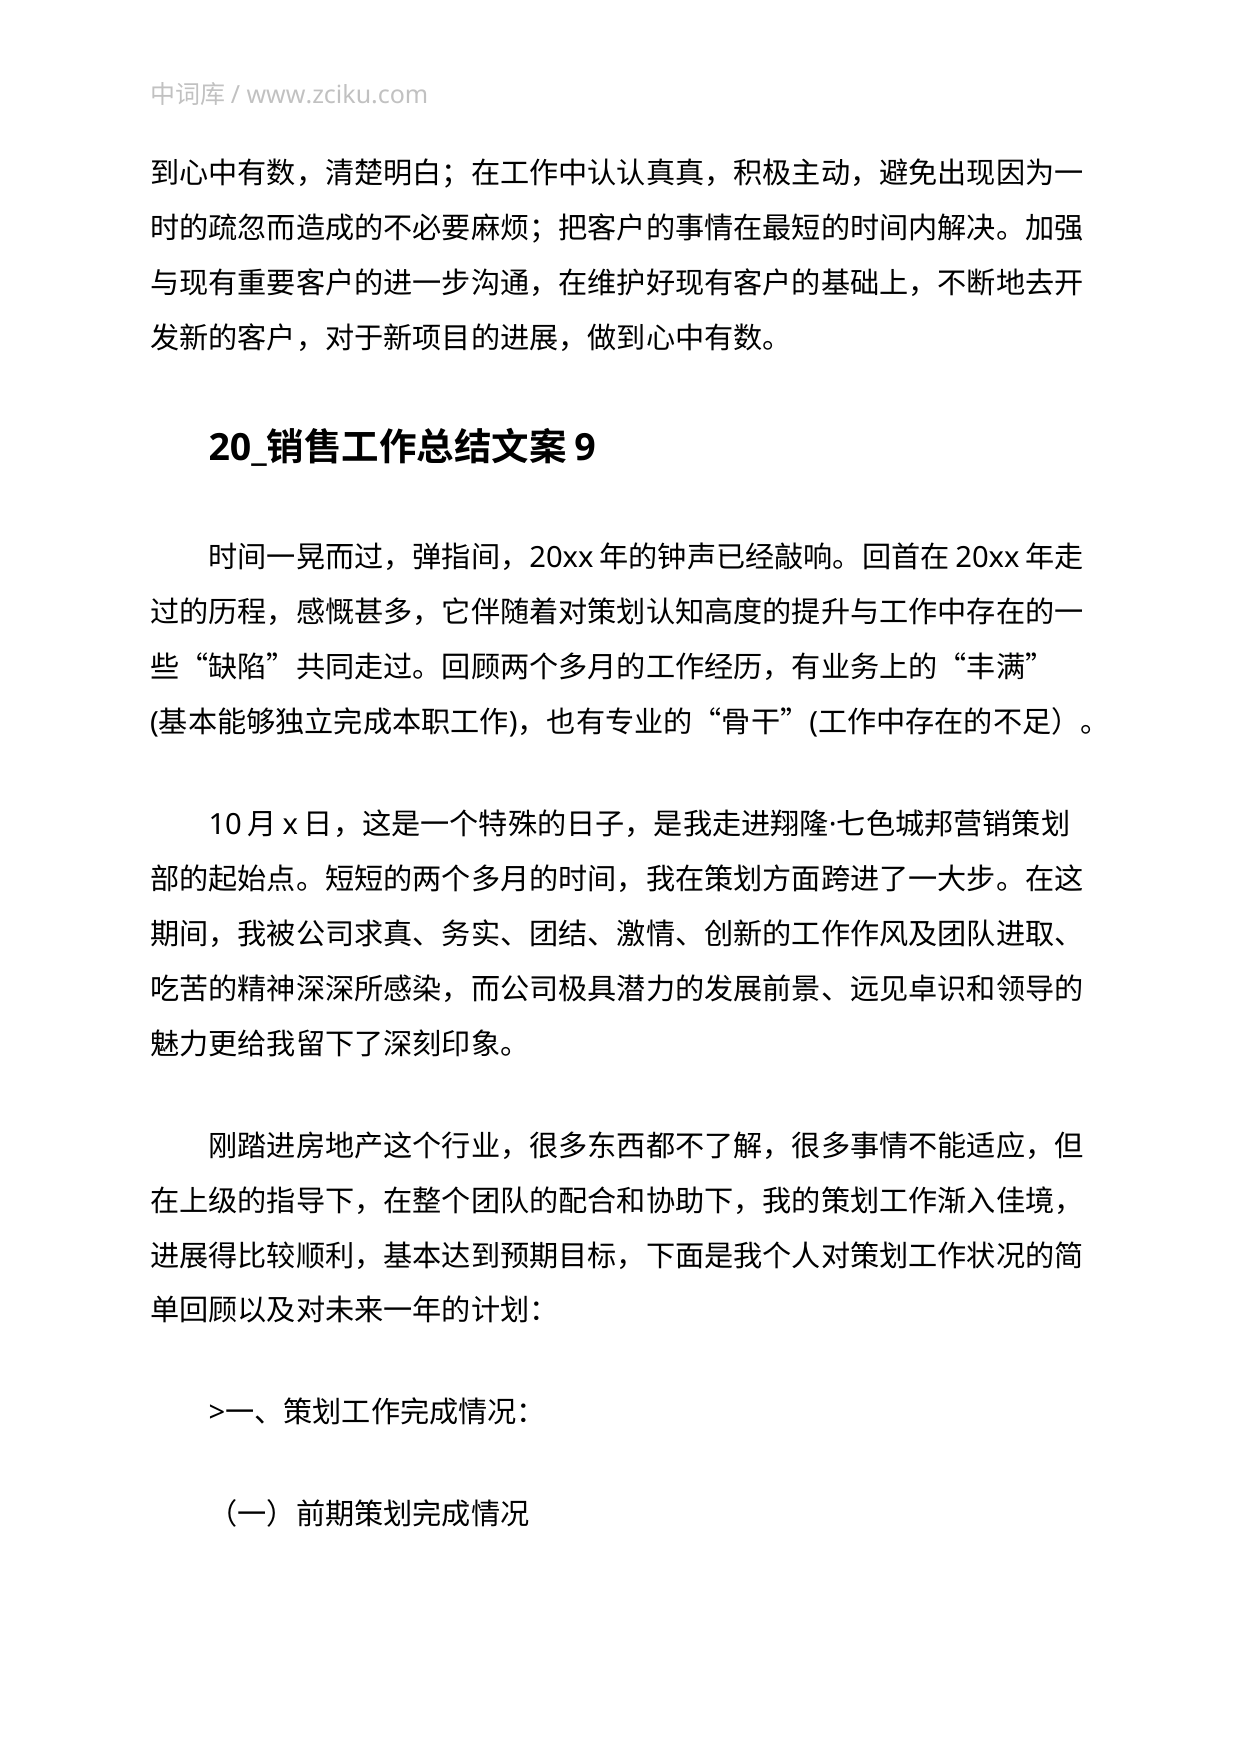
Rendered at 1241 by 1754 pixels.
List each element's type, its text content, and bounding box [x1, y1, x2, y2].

text （一）前期策划完成情况 [150, 1491, 1090, 1533]
text 时间一晃而过，弹指间，20xx年的钟声已经敲响。回首在20xx年走过的历程，感慨甚多，它伴随着对策划认知高度的提升与工作中存在的一些“缺陷”共同走过。回顾两个多月的工作经历，有业务上的“丰满”(基本能够独立完成本职工作)，也有专业的“骨干”(工作中存在的不足）。 [150, 534, 1090, 741]
text 10月x日，这是一个特殊的日子，是我走进翔隆·七色城邦营销策划部的起始点。短短的两个多月的时间，我在策划方面跨进了一大步。在这期间，我被公司求真、务实、团结、激情、创新的工作作风及团队进取、吃苦的精神深深所感染，而公司极具潜力的发展前景、远见卓识和领导的魅力更给我留下了深刻印象。 [150, 801, 1090, 1063]
text 刚踏进房地产这个行业，很多东西都不了解，很多事情不能适应，但在上级的指导下，在整个团队的配合和协助下，我的策划工作渐入佳境，进展得比较顺利，基本达到预期目标，下面是我个人对策划工作状况的简单回顾以及对未来一年的计划： [150, 1122, 1090, 1329]
text 20_销售工作总结文案9 [150, 416, 1090, 471]
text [150, 150, 1090, 357]
text >一、策划工作完成情况： [150, 1389, 1090, 1431]
